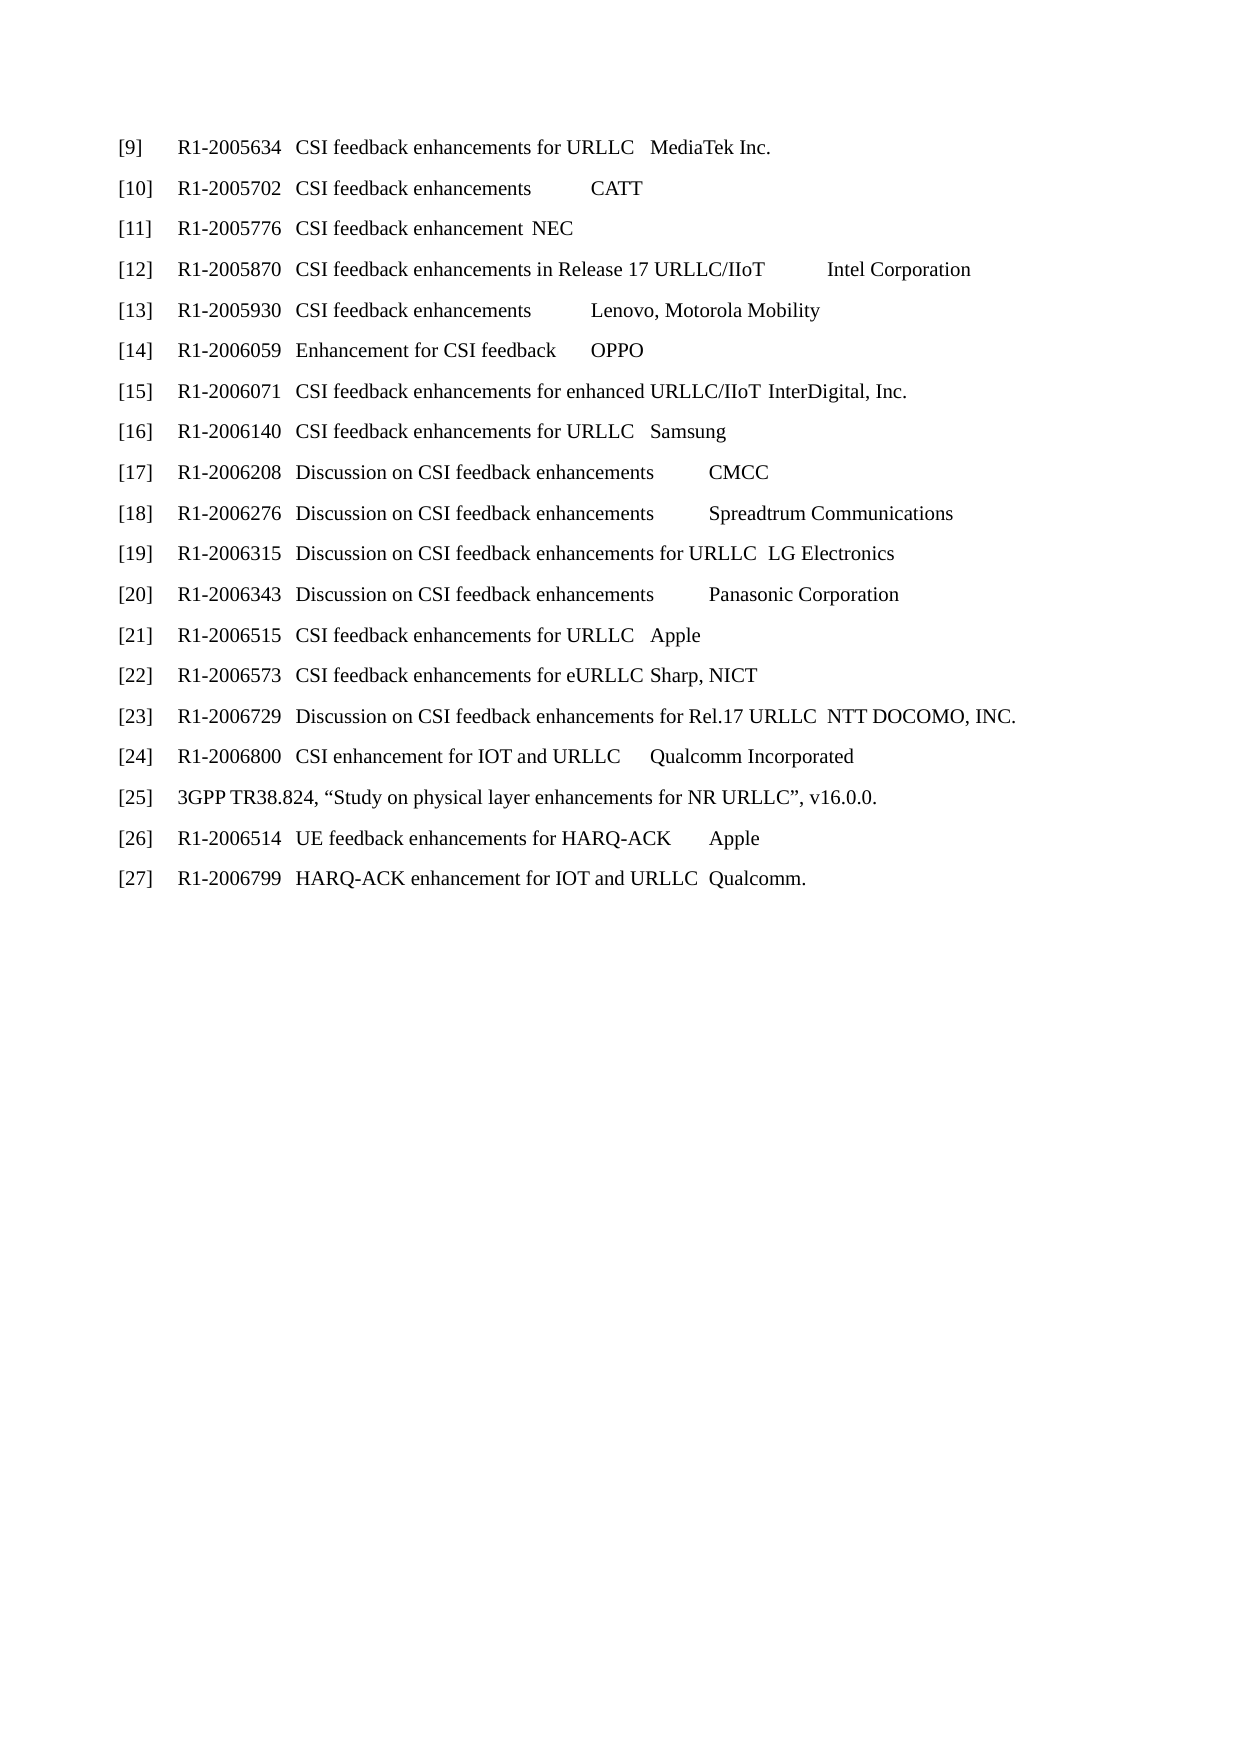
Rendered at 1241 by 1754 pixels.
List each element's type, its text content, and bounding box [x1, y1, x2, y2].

text R1-2006059 Enhancement for CSI feedback OPPO [118, 334, 1122, 367]
text R1-2005776 CSI feedback enhancement NEC [118, 212, 1122, 245]
text R1-2005870 CSI feedback enhancements in Release 17 URLLC/IIoT Intel Corporation [118, 253, 1122, 285]
text R1-2006514 UE feedback enhancements for HARQ-ACK Apple [118, 822, 1122, 854]
text R1-2006729 Discussion on CSI feedback enhancements for Rel.17 URLLC NTT DOCOMO, INC. [118, 700, 1122, 732]
text R1-2005702 CSI feedback enhancements CATT [118, 172, 1122, 204]
text R1-2006276 Discussion on CSI feedback enhancements Spreadtrum Communications [118, 497, 1122, 529]
text R1-2006799 HARQ-ACK enhancement for IOT and URLLC Qualcomm. [118, 862, 1122, 895]
text R1-2006515 CSI feedback enhancements for URLLC Apple [118, 618, 1122, 651]
text R1-2006573 CSI feedback enhancements for eURLLC Sharp, NICT [118, 659, 1122, 692]
text R1-2006140 CSI feedback enhancements for URLLC Samsung [118, 415, 1122, 448]
text R1-2006208 Discussion on CSI feedback enhancements CMCC [118, 456, 1122, 488]
text R1-2006343 Discussion on CSI feedback enhancements Panasonic Corporation [118, 578, 1122, 610]
text R1-2006071 CSI feedback enhancements for enhanced URLLC/IIoT InterDigital, Inc. [118, 375, 1122, 407]
text R1-2006800 CSI enhancement for IOT and URLLC Qualcomm Incorporated [118, 740, 1122, 773]
text 3GPP TR38.824, “Study on physical layer enhancements for NR URLLC”, v16.0.0. [118, 781, 1122, 813]
text R1-2005634 CSI feedback enhancements for URLLC MediaTek Inc. [118, 131, 1122, 163]
text R1-2006315 Discussion on CSI feedback enhancements for URLLC LG Electronics [118, 537, 1122, 570]
text R1-2005930 CSI feedback enhancements Lenovo, Motorola Mobility [118, 293, 1122, 326]
